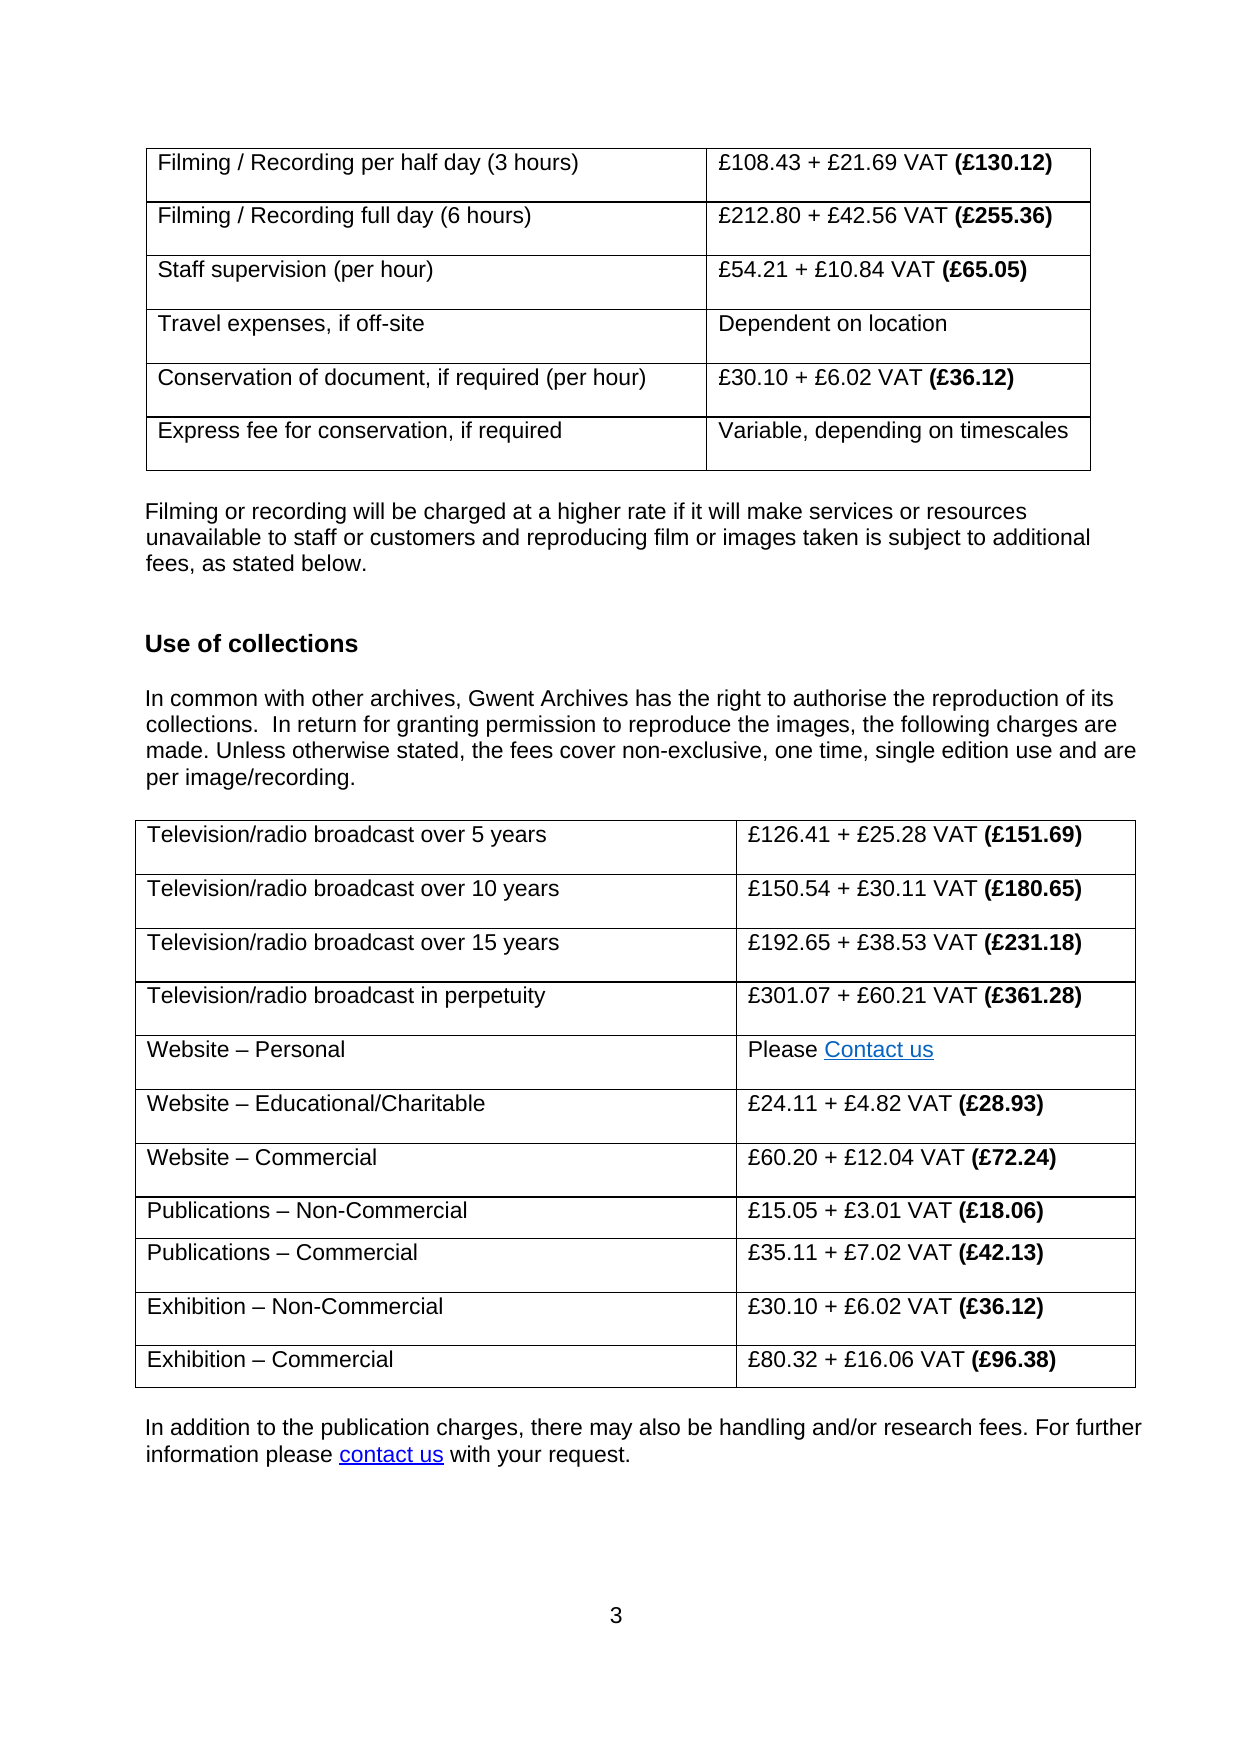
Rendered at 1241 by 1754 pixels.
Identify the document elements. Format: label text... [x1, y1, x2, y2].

text In common with other archives, Gwent Archives has the right to authorise the reproduction of its collections. In return for granting permission to reproduce the images, the following charges are made. Unless otherwise stated, the fees cover non-exclusive, one time, single edition use and are per image/recording. [144, 684, 1143, 790]
table_cell Publications – Commercial [136, 1239, 736, 1292]
table_cell £54.21 + £10.84 VAT (£65.05) [707, 256, 1090, 309]
table_cell Filming / Recording per half day (3 hours) [147, 149, 706, 201]
table_cell £80.32 + £16.06 VAT (£96.38) [737, 1346, 1135, 1387]
table_cell Staff supervision (per hour) [147, 256, 706, 309]
table_header £126.41 + £25.28 VAT (£151.69) [737, 821, 1135, 874]
table_cell Exhibition – Commercial [136, 1346, 736, 1387]
table_cell Website – Personal [136, 1036, 736, 1089]
table_cell £30.10 + £6.02 VAT (£36.12) [707, 364, 1090, 416]
table_cell £24.11 + £4.82 VAT (£28.93) [737, 1090, 1135, 1143]
table_cell £108.43 + £21.69 VAT (£130.12) [707, 149, 1090, 201]
table_cell Exhibition – Non-Commercial [136, 1293, 736, 1345]
table_cell Website – Educational/Charitable [136, 1090, 736, 1143]
table_cell £60.20 + £12.04 VAT (£72.24) [737, 1144, 1135, 1196]
table_cell Please Contact us [737, 1036, 1135, 1089]
table_cell Travel expenses, if off-site [147, 310, 706, 363]
subtitle Use of collections [144, 629, 1145, 658]
table_cell Television/radio broadcast in perpetuity [136, 983, 736, 1035]
table_cell £212.80 + £42.56 VAT (£255.36) [707, 203, 1090, 255]
table_cell Express fee for conservation, if required [147, 418, 706, 470]
table_cell £35.11 + £7.02 VAT (£42.13) [737, 1239, 1135, 1292]
table_cell £15.05 + £3.01 VAT (£18.06) [737, 1198, 1135, 1238]
table_cell Variable, depending on timescales [707, 418, 1090, 470]
table_cell Publications – Non-Commercial [136, 1198, 736, 1238]
table_cell Conservation of document, if required (per hour) [147, 364, 706, 416]
table_cell Dependent on location [707, 310, 1090, 363]
table_cell Television/radio broadcast over 10 years [136, 875, 736, 928]
table_cell Filming / Recording full day (6 hours) [147, 203, 706, 255]
text Filming or recording will be charged at a higher rate if it will make services or resources unavailable to staff or customers and reproducing film or images taken is subject to additional fees, as stated below. [144, 498, 1134, 577]
text In addition to the publication charges, there may also be handling and/or research fees. For further information please contact us with your request. [144, 1414, 1143, 1467]
table_cell £301.07 + £60.21 VAT (£361.28) [737, 983, 1135, 1035]
table_cell £30.10 + £6.02 VAT (£36.12) [737, 1293, 1135, 1345]
table_cell Website – Commercial [136, 1144, 736, 1196]
table_cell £192.65 + £38.53 VAT (£231.18) [737, 929, 1135, 981]
table_header Television/radio broadcast over 5 years [136, 821, 736, 874]
table_cell £150.54 + £30.11 VAT (£180.65) [737, 875, 1135, 928]
table_cell Television/radio broadcast over 15 years [136, 929, 736, 981]
